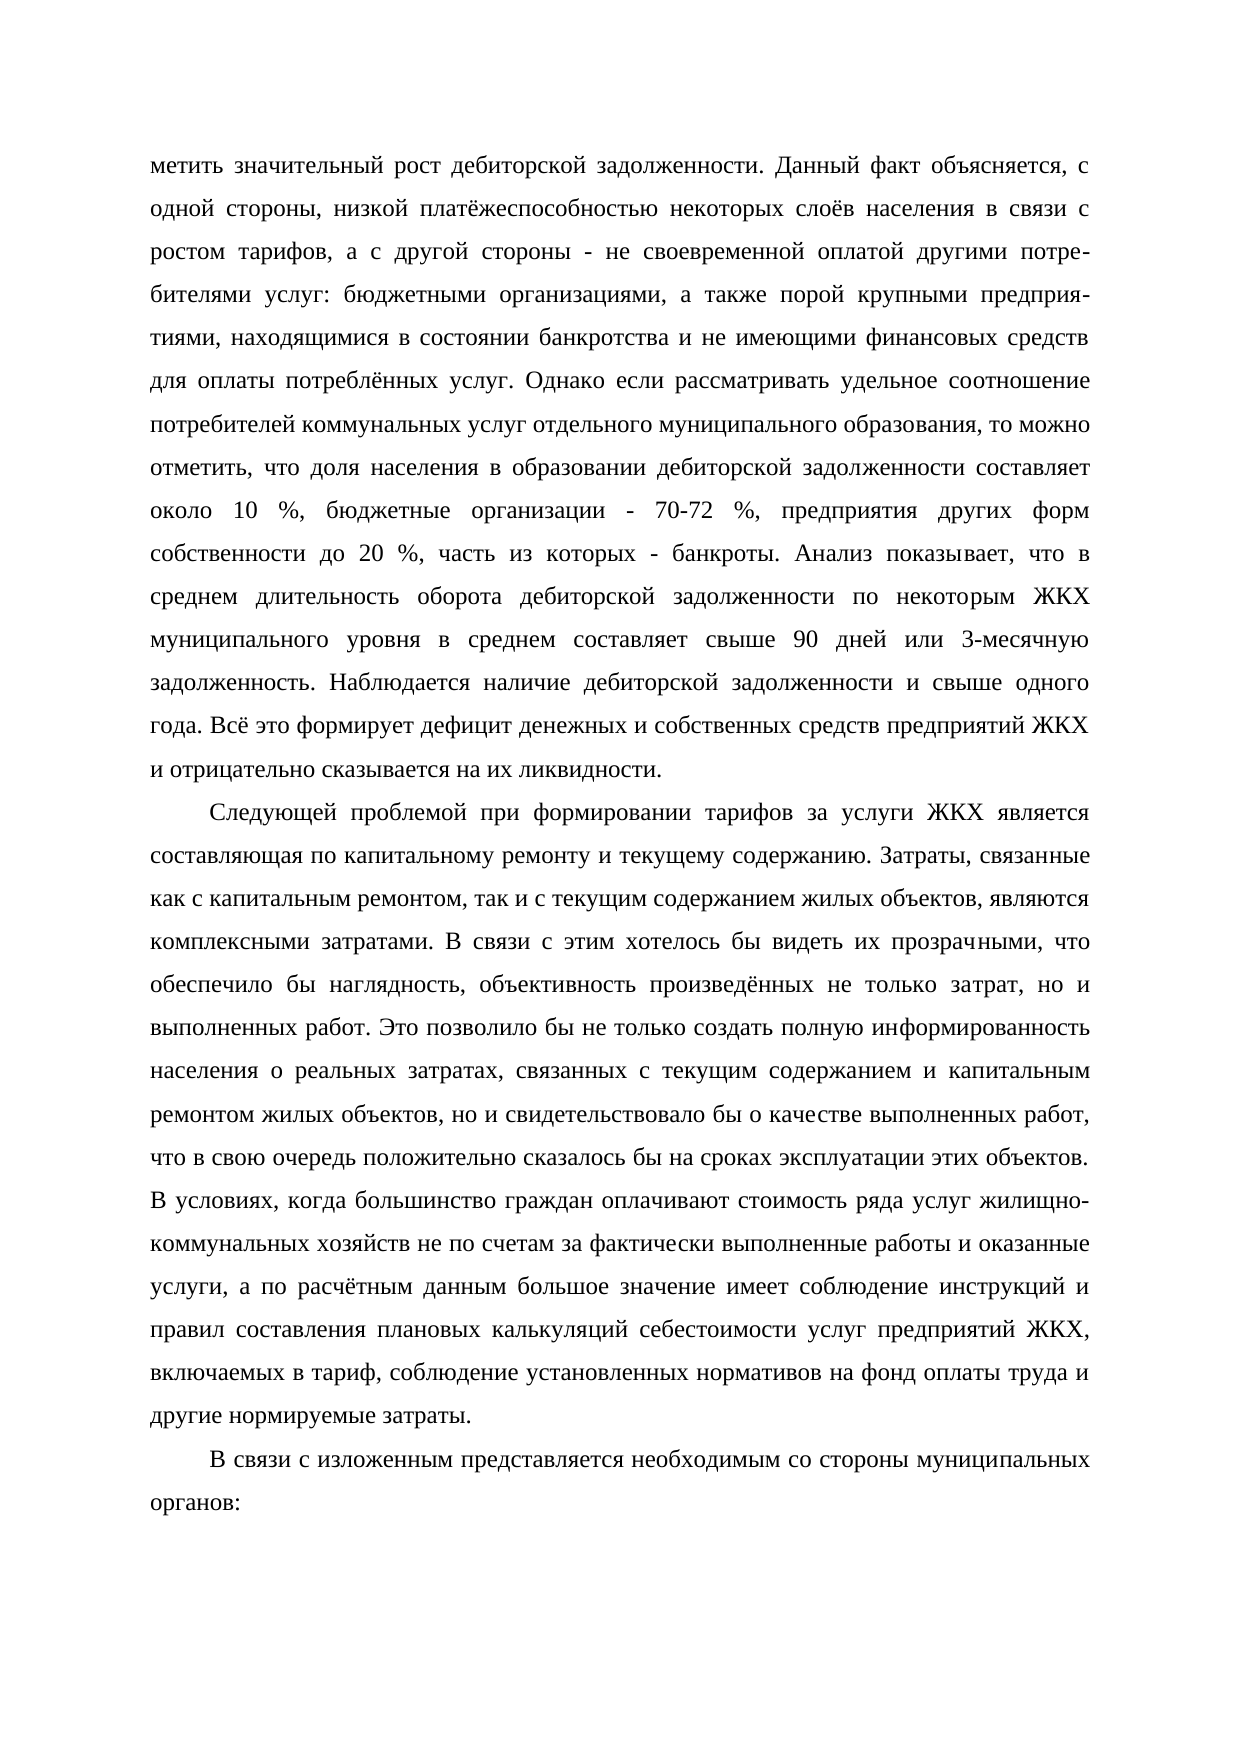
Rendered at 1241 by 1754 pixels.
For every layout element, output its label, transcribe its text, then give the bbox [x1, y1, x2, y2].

text Следующей проблемой при формировании тарифов за услуги ЖКХ является составляющая по капитальному ремонту и текущему содержанию. Затраты, связанные как с капитальным ремонтом, так и с текущим содержанием жилых объектов, являются комплексными затратами. В связи с этим хотелось бы видеть их прозрачными, что обеспечило бы наглядность, объективность произведённых не только затрат, но и выполненных работ. Это позволило бы не только создать полную информированность населения о реальных затратах, связанных с текущим содержанием и капитальным ремонтом жилых объектов, но и свидетельствовало бы о качестве выполненных работ, что в свою очередь положительно сказалось бы на сроках эксплуатации этих объектов. В условиях, когда большинство граждан оплачивают стоимость ряда услуг жилищно-коммунальных хозяйств не по счетам за фактически выполненные работы и оказанные услуги, а по расчётным данным большое значение имеет соблюдение инструкций и правил составления плановых калькуляций себестоимости услуг предприятий ЖКХ, включаемых в тариф, соблюдение установленных нормативов на фонд оплаты труда и другие нормируемые затраты. [150, 797, 1090, 1429]
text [150, 150, 1090, 782]
text В связи с изложенным представляется необходимым со стороны муниципальных органов: [150, 1444, 1090, 1516]
